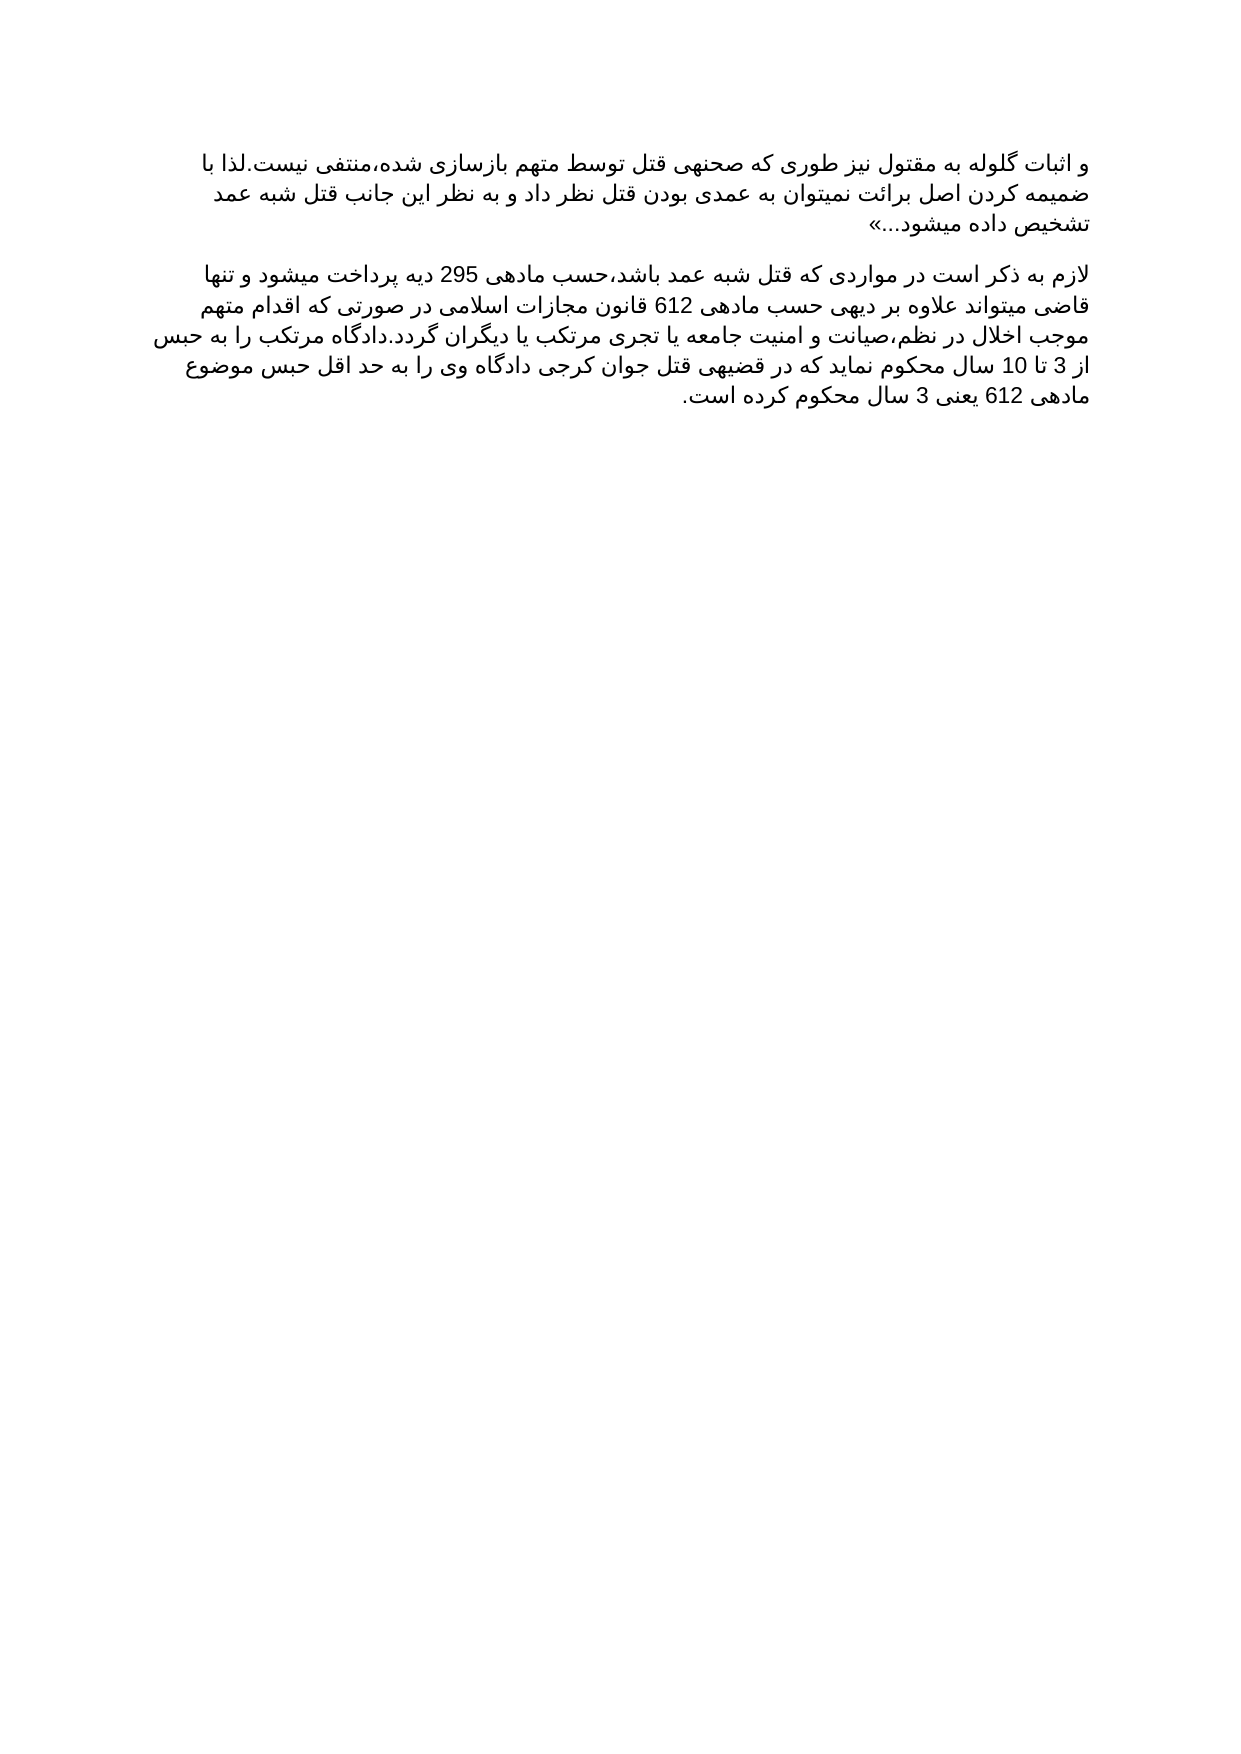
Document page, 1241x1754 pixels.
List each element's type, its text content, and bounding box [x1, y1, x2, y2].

text لازم به ذکر است در مواردی که قتل شبه عمد باشد،حسب ماده‏ی‏ 295 دیه پرداخت می‏شود و تنها قاضی می‏تواند علاوه بر دیه‏ی حسب‏ ماده‏ی 612 قانون مجازات اسلامی در صورتی که اقدام متهم موجب‏ اخلال در نظم،صیانت و امنیت جامعه یا تجری مرتکب یا دیگران‏ گردد.دادگاه مرتکب را به حبس از 3 تا 10 سال محکوم نماید که در قضیه‏ی قتل جوان کرجی دادگاه وی را به حد اقل حبس موضوع‏ ماده‏ی 612 یعنی 3 سال محکوم کرده است. [150, 261, 1090, 409]
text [150, 150, 1090, 237]
